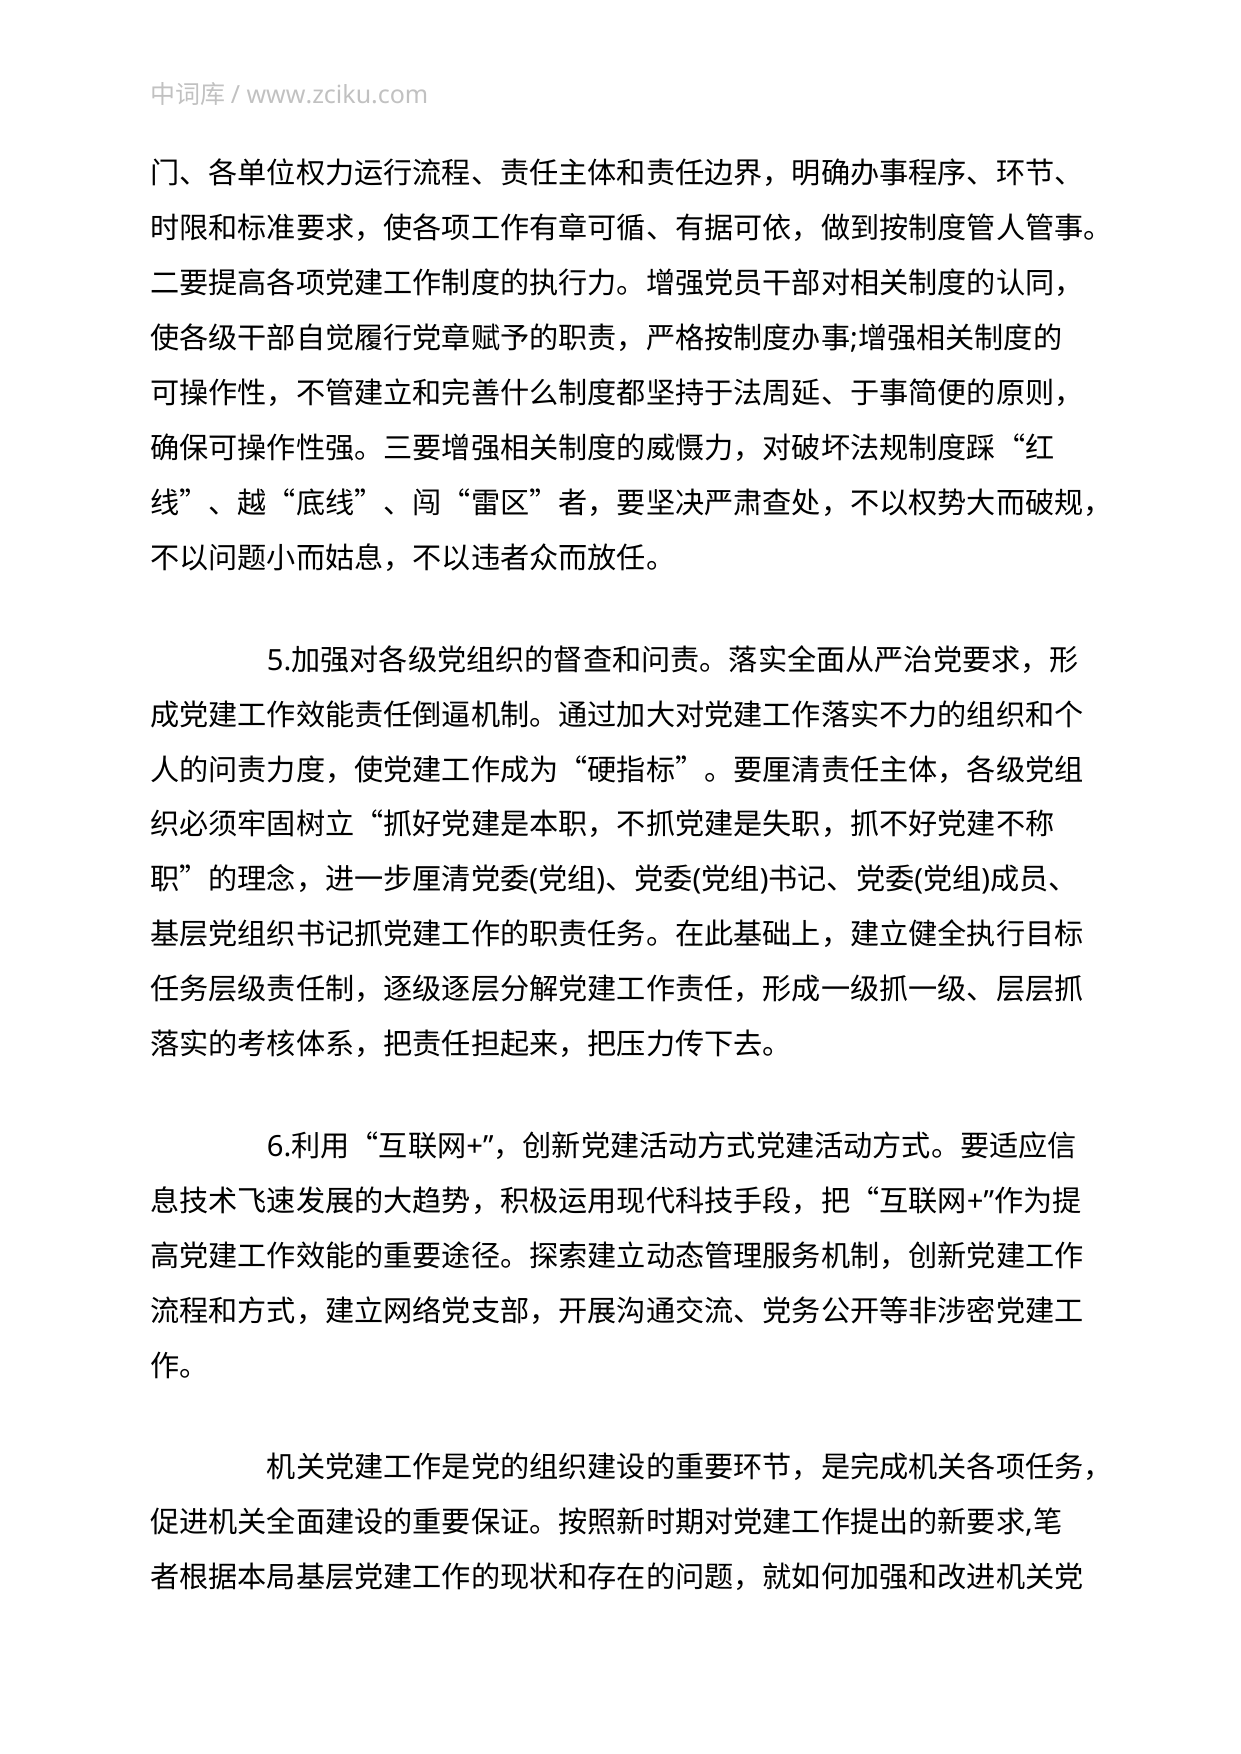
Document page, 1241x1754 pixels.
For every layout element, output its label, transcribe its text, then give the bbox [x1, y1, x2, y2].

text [150, 1444, 1090, 1596]
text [150, 150, 1090, 577]
text 6.利用“互联网+”，创新党建活动方式党建活动方式。要适应信息技术飞速发展的大趋势，积极运用现代科技手段，把“互联网+”作为提高党建工作效能的重要途径。探索建立动态管理服务机制，创新党建工作流程和方式，建立网络党支部，开展沟通交流、党务公开等非涉密党建工作。 [150, 1122, 1090, 1384]
text 5.加强对各级党组织的督查和问责。落实全面从严治党要求，形成党建工作效能责任倒逼机制。通过加大对党建工作落实不力的组织和个人的问责力度，使党建工作成为“硬指标”。要厘清责任主体，各级党组织必须牢固树立“抓好党建是本职，不抓党建是失职，抓不好党建不称职”的理念，进一步厘清党委(党组)、党委(党组)书记、党委(党组)成员、基层党组织书记抓党建工作的职责任务。在此基础上，建立健全执行目标任务层级责任制，逐级逐层分解党建工作责任，形成一级抓一级、层层抓落实的考核体系，把责任担起来，把压力传下去。 [150, 636, 1090, 1063]
